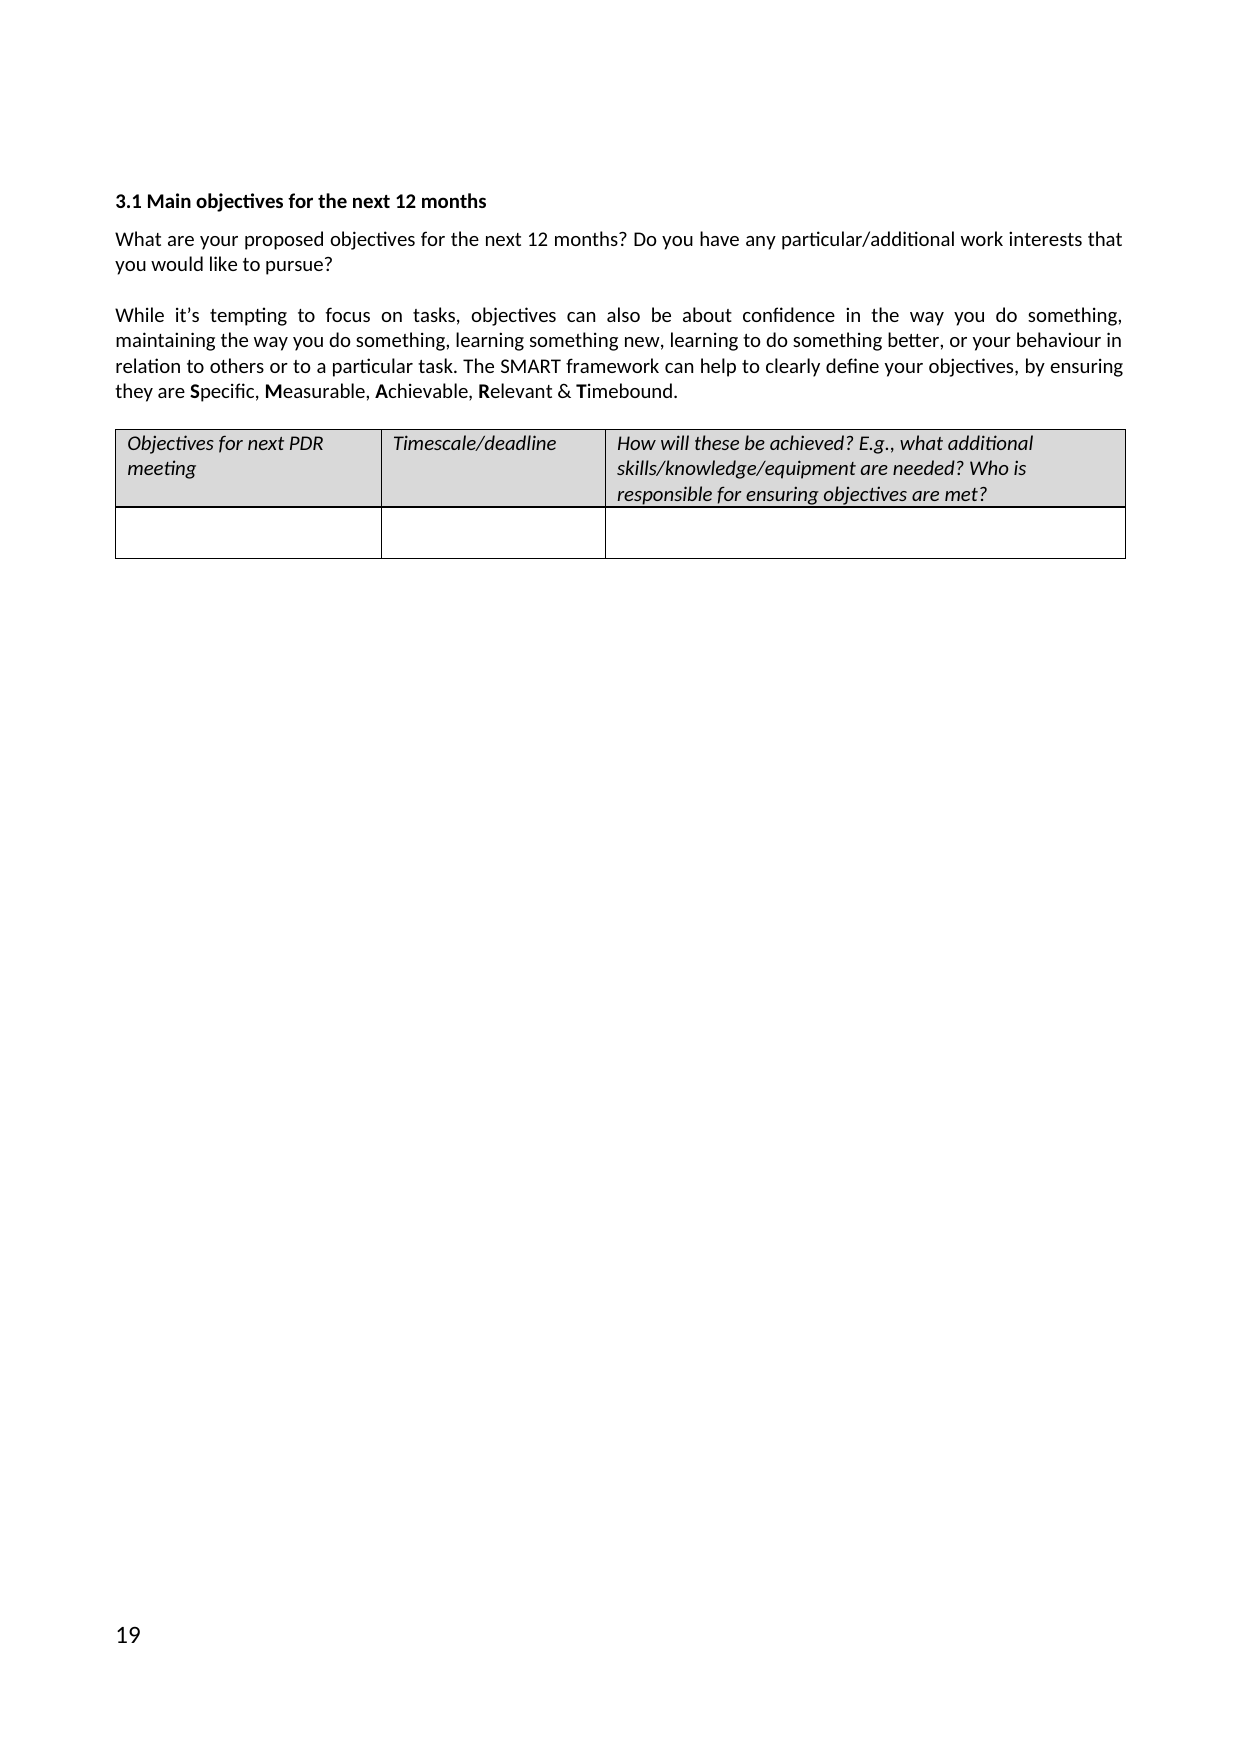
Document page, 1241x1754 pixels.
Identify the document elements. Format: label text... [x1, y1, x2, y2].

text While it’s tempting to focus on tasks, objectives can also be about confidence in the way you do something, maintaining the way you do something, learning something new, learning to do something better, or your behaviour in relation to others or to a particular task. The SMART framework can help to clearly define your objectives, by ensuring they are Specific, Measurable, Achievable, Relevant & Timebound. [115, 302, 1125, 404]
table_header Objectives for next PDR meeting [116, 430, 381, 506]
table_cell [382, 508, 605, 558]
table_cell [116, 508, 381, 558]
table_header Timescale/deadline [382, 430, 605, 506]
table_cell [606, 508, 1125, 558]
subtitle 3.1 Main objectives for the next 12 months [115, 188, 1125, 213]
text What are your proposed objectives for the next 12 months? Do you have any particular/additional work interests that you would like to pursue? [115, 226, 1125, 277]
table_header How will these be achieved? E.g., what additional skills/knowledge/equipment are needed? Who is responsible for ensuring objectives are met? [606, 430, 1125, 506]
